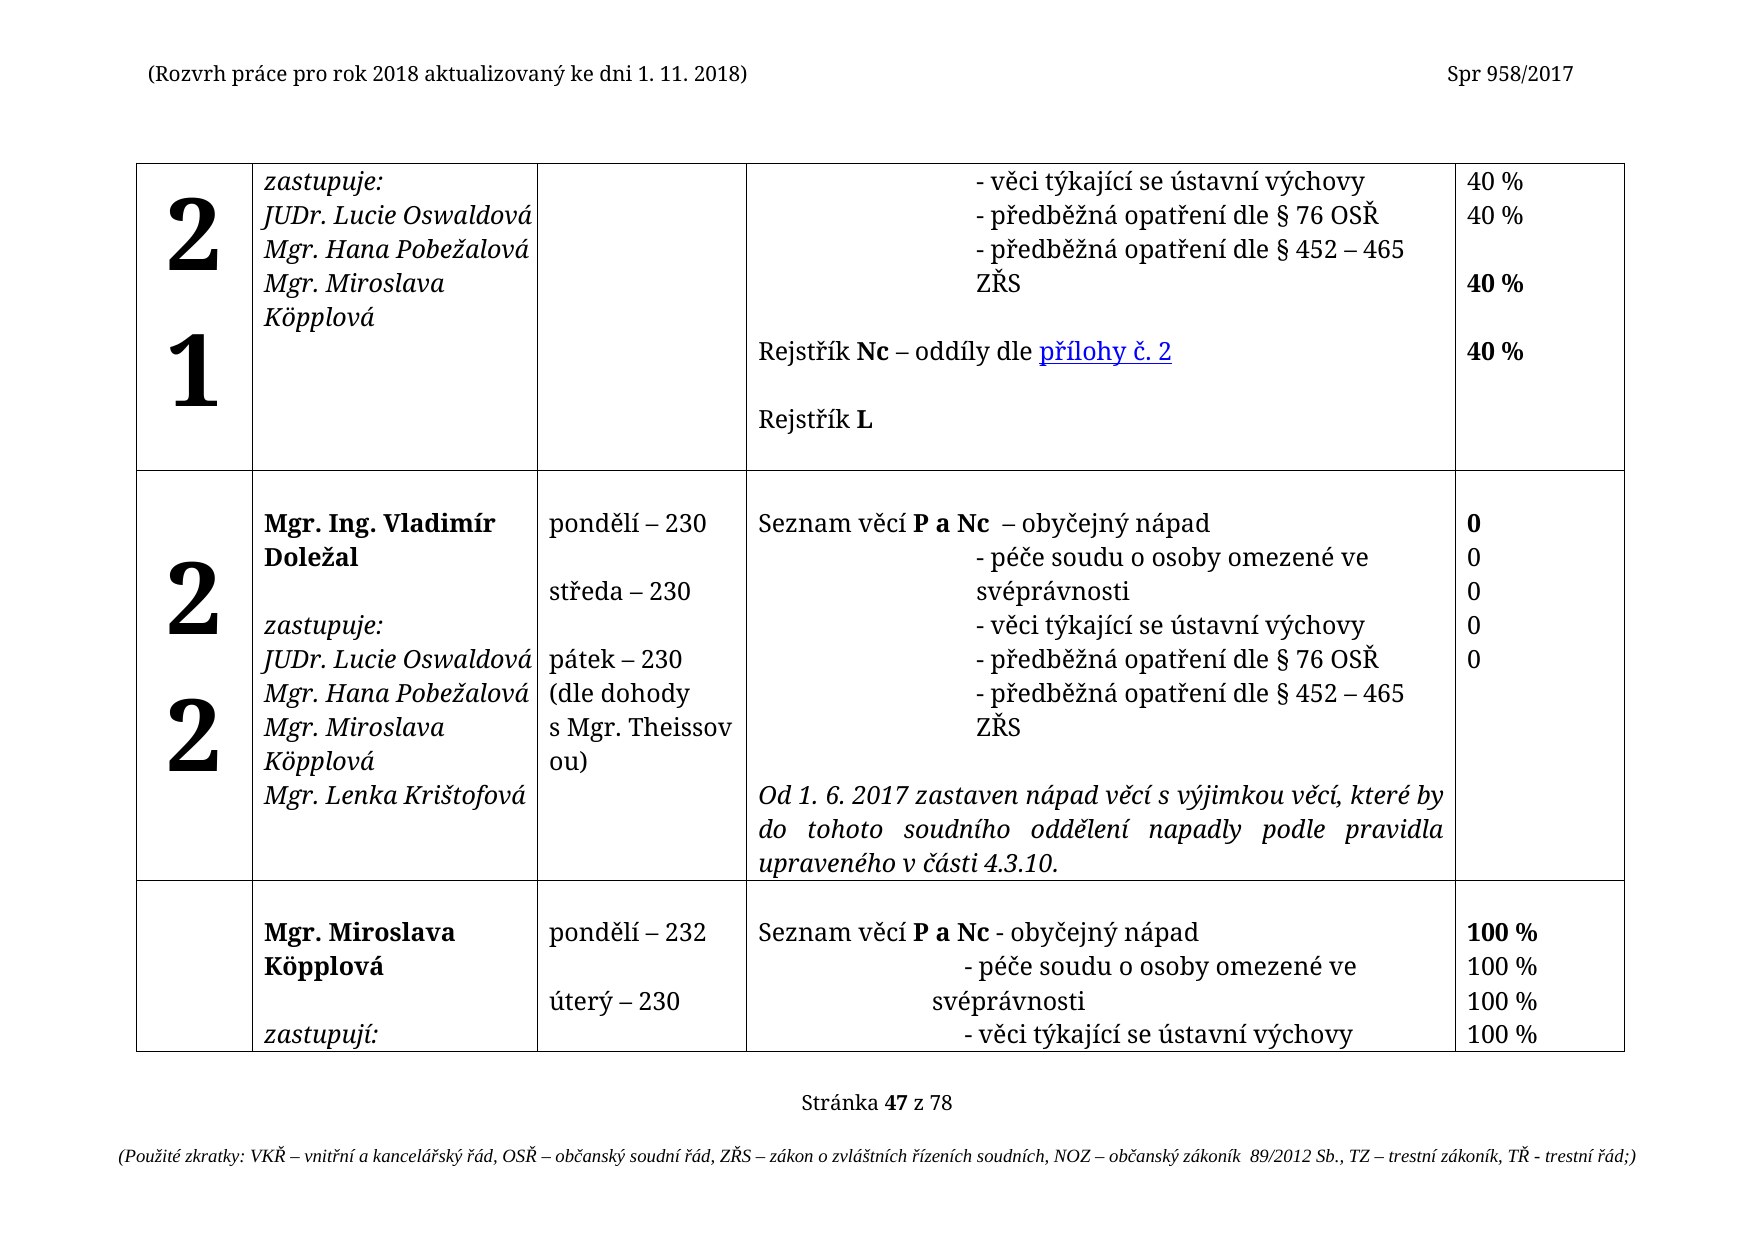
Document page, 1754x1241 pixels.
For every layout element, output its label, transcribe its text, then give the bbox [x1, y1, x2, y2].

table_cell 0 0 0 0 0 [1456, 471, 1624, 880]
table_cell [747, 881, 1455, 1051]
table_cell 25 [137, 881, 252, 1051]
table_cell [253, 164, 537, 470]
table_cell Seznam věcí P a Nc – obyčejný nápad - péče soudu o osoby omezené ve svéprávnosti - věci týkající se ústavní výchovy - předběžná opatření dle § 76 OSŘ - předběžná opatření dle § 452 – 465 ZŘS Od 1. 6. 2017 zastaven nápad věcí s výjimkou věcí, které by do tohoto soudního oddělení napadly podle pravidla upraveného v části 4.3.10. [747, 471, 1455, 880]
table_cell 22 [137, 471, 252, 880]
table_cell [538, 164, 746, 470]
table_cell 21 [137, 164, 252, 470]
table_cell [538, 881, 746, 1051]
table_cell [747, 164, 1455, 470]
table_cell Mgr. Ing. Vladimír Doležal zastupuje: JUDr. Lucie Oswaldová Mgr. Hana Pobežalová Mgr. Miroslava Köpplová Mgr. Lenka Krištofová [253, 471, 537, 880]
table_cell pondělí – 230 středa – 230 pátek – 230 (dle dohody s Mgr. Theissovou) [538, 471, 746, 880]
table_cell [1456, 881, 1624, 1051]
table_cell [253, 881, 537, 1051]
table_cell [1456, 164, 1624, 470]
